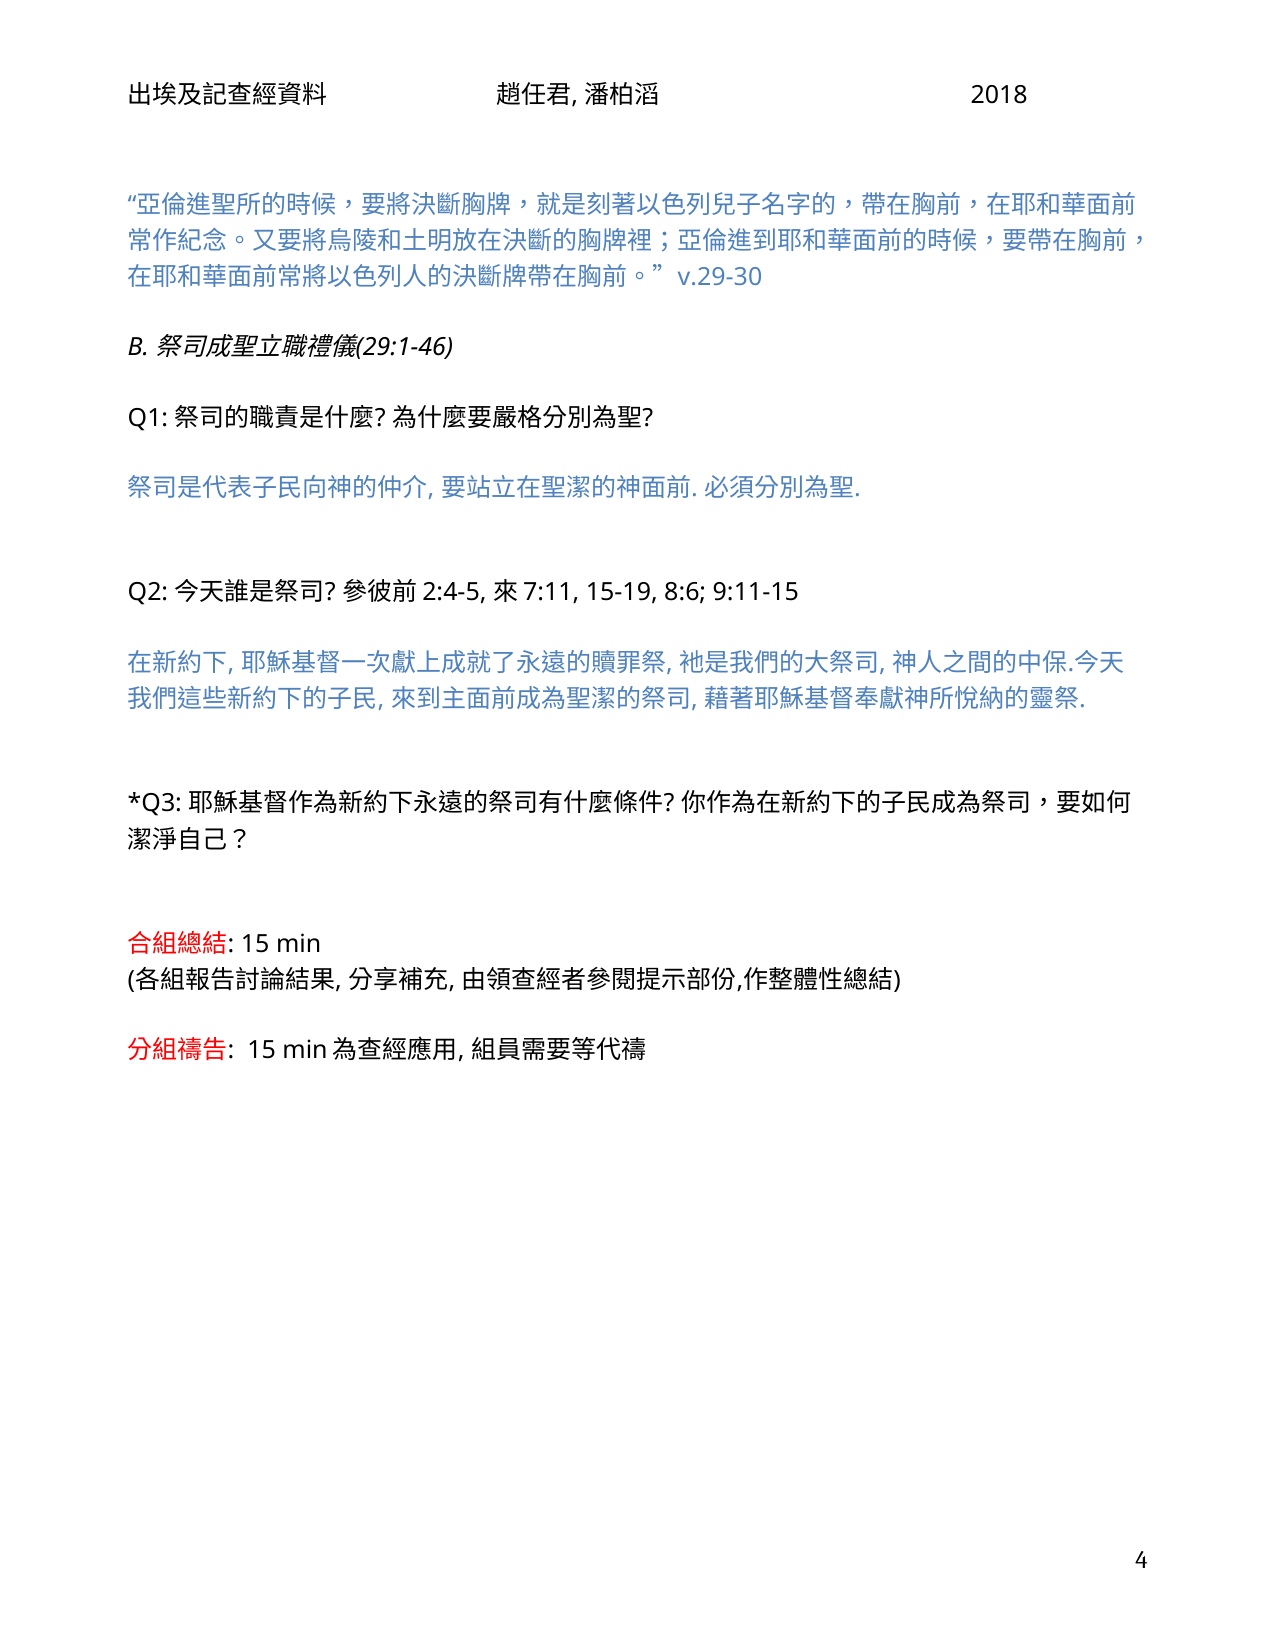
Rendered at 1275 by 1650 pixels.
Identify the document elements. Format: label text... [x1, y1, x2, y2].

text 祭司是代表子民向神的仲介, 要站立在聖潔的神面前. 必須分別為聖. [127, 467, 1147, 504]
text 合組總結: 15 min [127, 923, 1147, 960]
text 分組禱告: 15 min為查經應用, 組員需要等代禱 [127, 1030, 1147, 1066]
text Q2: 今天誰是祭司? 參彼前2:4-5, 來7:11, 15-19, 8:6; 9:11-15 [127, 572, 1147, 608]
text Q1: 祭司的職責是什麼? 為什麼要嚴格分別為聖? [127, 397, 1147, 433]
text *Q3: 耶穌基督作為新約下永遠的祭司有什麼條件? 你作為在新約下的子民成為祭司，要如何潔淨自己？ [127, 783, 1147, 855]
text (各組報告討論結果, 分享補充, 由領查經者參閱提示部份,作整體性總結) [127, 960, 1147, 996]
text 在新約下, 耶穌基督一次獻上成就了永遠的贖罪祭, 衪是我們的大祭司, 神人之間的中保.今天我們這些新約下的子民, 來到主面前成為聖潔的祭司, 藉著耶穌基督奉獻神所悅納的靈祭. [127, 642, 1147, 715]
text B. 祭司成聖立職禮儀(29:1-46) [127, 327, 1147, 363]
text “亞倫進聖所的時候，要將決斷胸牌，就是刻著以色列兒子名字的，帶在胸前，在耶和華面前常作紀念。又要將烏陵和土明放在決斷的胸牌裡；亞倫進到耶和華面前的時候，要帶在胸前，在耶和華面前常將以色列人的決斷牌帶在胸前。”v.29-30 [127, 184, 1147, 293]
